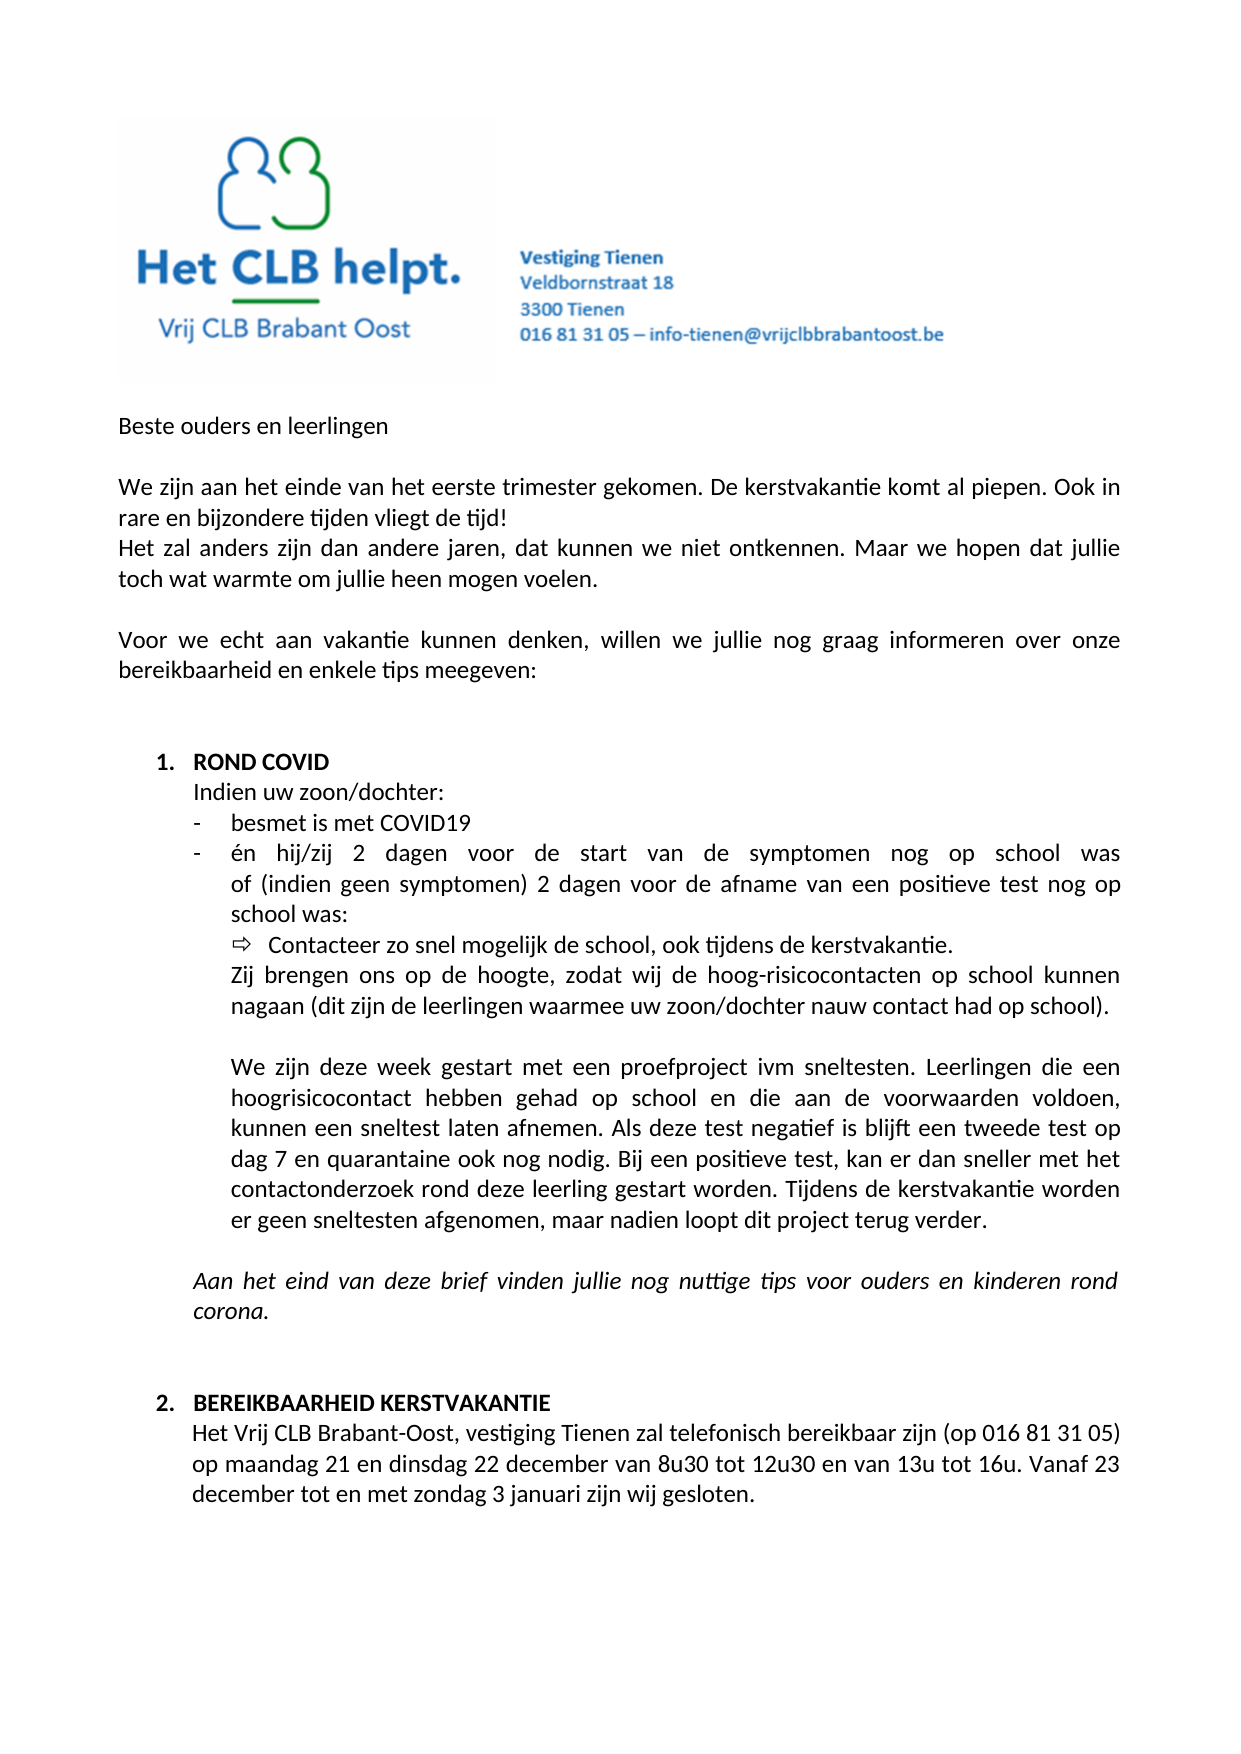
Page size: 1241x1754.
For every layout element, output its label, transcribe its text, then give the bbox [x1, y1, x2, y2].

list Zij brengen ons op de hoogte, zodat wij de hoog-risicocontacten op school kunnen nagaan (dit zijn de leerlingen waarmee uw zoon/dochter nauw contact had op school). [231, 959, 1122, 1021]
text Het Vrij CLB Brabant-Oost, vestiging Tienen zal telefonisch bereikbaar zijn (op 016 81 31 05) op maandag 21 en dinsdag 22 december van 8u30 tot 12u30 en van 13u tot 16u. Vanaf 23 december tot en met zondag 3 januari zijn wij gesloten. [192, 1417, 1122, 1509]
list én hij/zij 2 dagen voor de start van de symptomen nog op school was of (indien geen symptomen) 2 dagen voor de afname van een positieve test nog op school was: [193, 837, 1122, 929]
text Voor we echt aan vakantie kunnen denken, willen we jullie nog graag informeren over onze bereikbaarheid en enkele tips meegeven: [118, 624, 1122, 685]
text Beste ouders en leerlingen [118, 410, 1122, 441]
list BEREIKBAARHEID KERSTVAKANTIE [156, 1387, 1122, 1417]
list Contacteer zo snel mogelijk de school, ook tijdens de kerstvakantie. [231, 929, 1122, 959]
picture [118, 118, 987, 383]
list besmet is met COVID19 [193, 807, 1122, 837]
text Het zal anders zijn dan andere jaren, dat kunnen we niet ontkennen. Maar we hopen dat jullie toch wat warmte om jullie heen mogen voelen. [118, 532, 1122, 593]
text We zijn aan het einde van het eerste trimester gekomen. De kerstvakantie komt al piepen. Ook in rare en bijzondere tijden vliegt de tijd! [118, 471, 1122, 532]
list We zijn deze week gestart met een proefproject ivm sneltesten. Leerlingen die een hoogrisicocontact hebben gehad op school en die aan de voorwaarden voldoen, kunnen een sneltest laten afnemen. Als deze test negatief is blijft een tweede test op dag 7 en quarantaine ook nog nodig. Bij een positieve test, kan er dan sneller met het contactonderzoek rond deze leerling gestart worden. Tijdens de kerstvakantie worden er geen sneltesten afgenomen, maar nadien loopt dit project terug verder. [231, 1051, 1122, 1234]
list ROND COVID Indien uw zoon/dochter: [156, 746, 1122, 807]
list Aan het eind van deze brief vinden jullie nog nuttige tips voor ouders en kinderen rond corona. [193, 1265, 1122, 1326]
